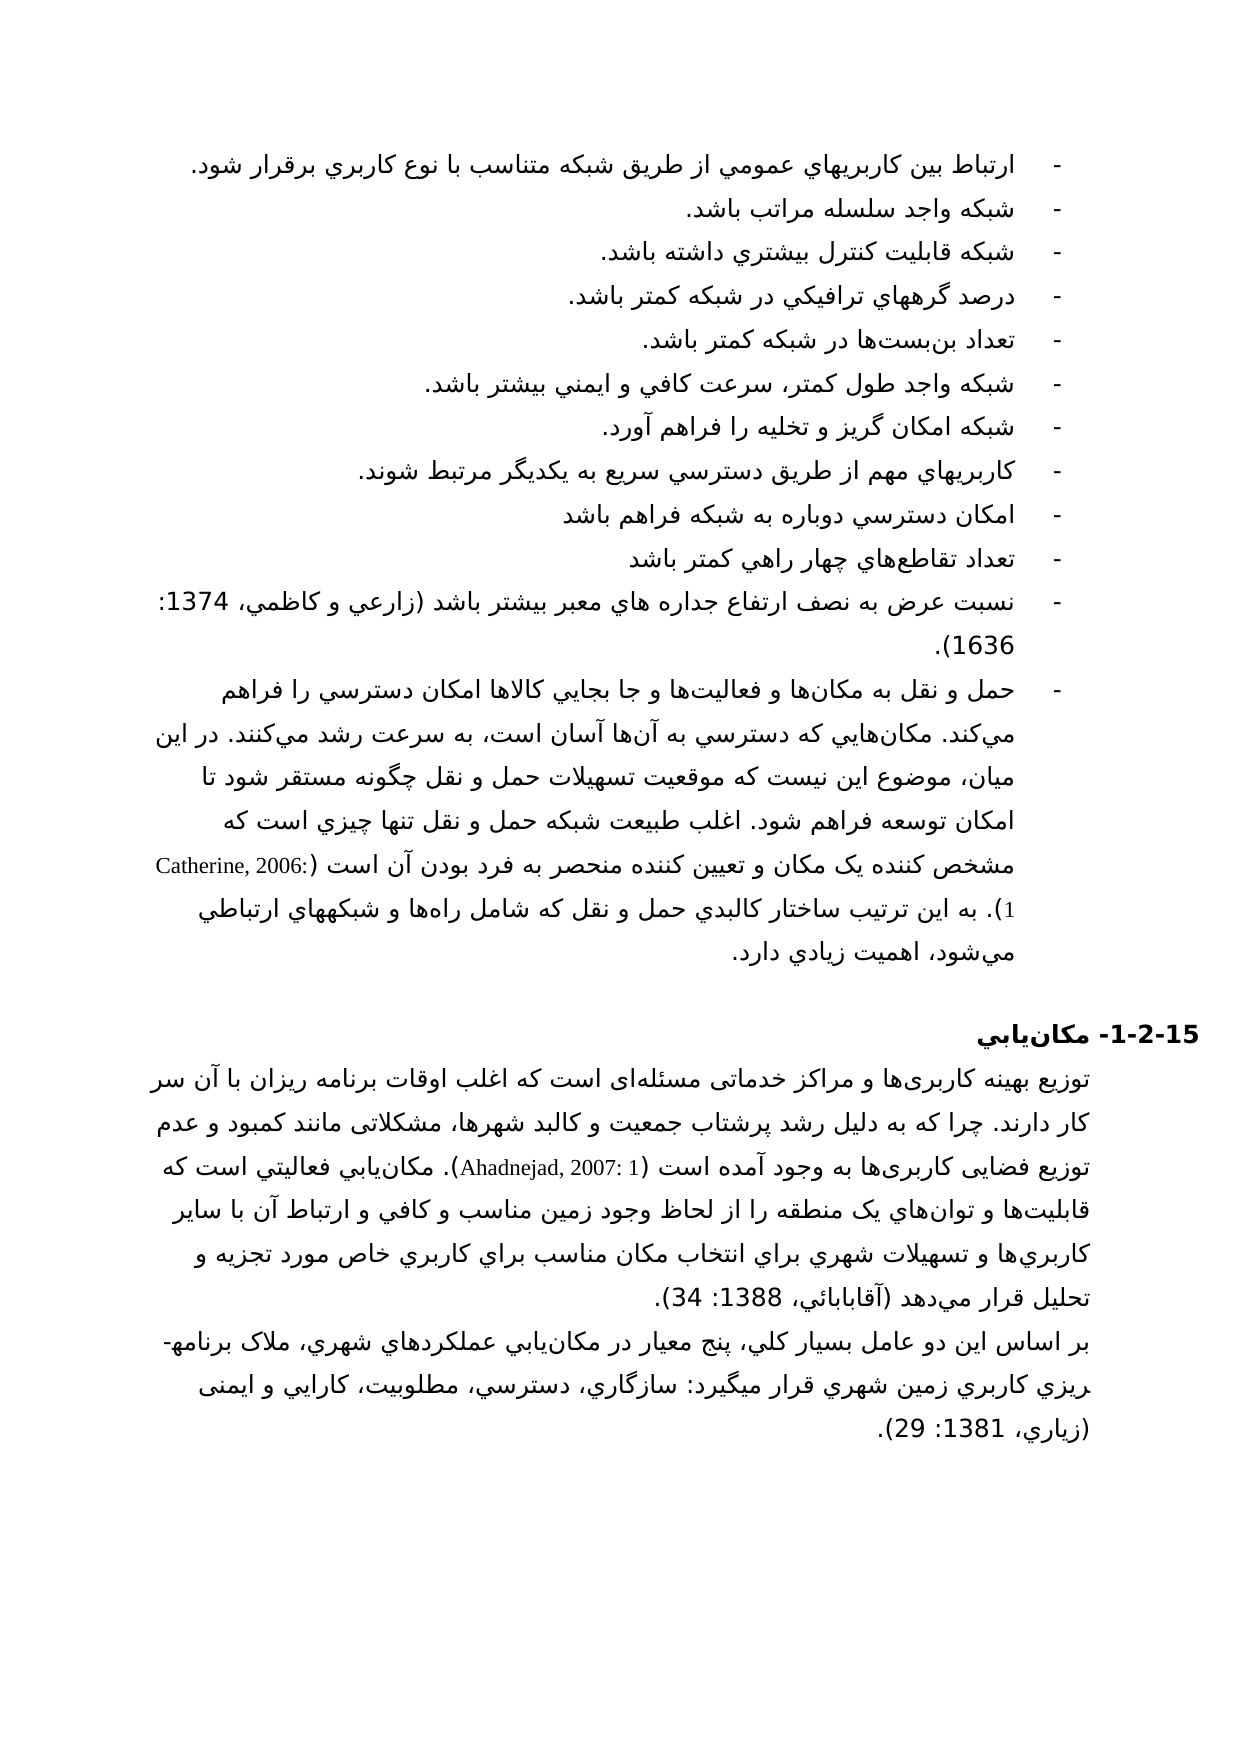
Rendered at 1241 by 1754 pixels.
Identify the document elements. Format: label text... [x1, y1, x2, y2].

list نسبت عرض به نصف ارتفاع جداره هاي معبر بيشتر باشد (زارعي و کاظمي، 1374: 1636). [150, 587, 1053, 660]
text بر اساس اين دو عامل بسيار کلي، پنج معيار در مکان‌يابي عملکردهاي شهري، ملاک برنامهريزي کاربري زمين شهري قرار ميگيرد: سازگاري، دسترسي، مطلوبيت، کارايي و ايمنی (زياري، 1381: 29). [150, 1327, 1090, 1444]
list شبکه امکان گريز و تخليه را فراهم آورد. [150, 412, 1053, 442]
list شبکه واجد طول کمتر، سرعت کافي و ايمني بيشتر باشد. [150, 369, 1053, 398]
list امکان دسترسي دوباره به شبکه فراهم باشد [150, 500, 1053, 529]
list تعداد بن‌بست‌ها در شبکه کمتر باشد. [150, 325, 1053, 354]
list مکان‌يابي [150, 1021, 1090, 1050]
list شبکه قابليت کنترل بيشتري داشته باشد. [150, 237, 1053, 267]
list شبکه واجد سلسله مراتب باشد. [150, 194, 1053, 223]
list کاربريهاي مهم از طريق دسترسي سريع به يکديگر مرتبط شوند. [150, 456, 1053, 485]
list ارتباط بين کاربريهاي عمومي از طريق شبکه متناسب با نوع کاربري برقرار شود. [150, 150, 1053, 179]
list تعداد تقاطع‌هاي چهار راهي کمتر باشد [150, 544, 1053, 573]
list درصد گرههاي ترافيکي در شبکه کمتر باشد. [150, 281, 1053, 310]
list حمل و نقل به مکان‌ها و فعاليت‌ها و جا بجايي کالاها امکان دسترسي را فراهم مي‌کند. مکان‌هايي که دسترسي به آن‌ها آسان است، به سرعت رشد مي‌کنند. در اين ميان، موضوع اين نيست که موقعيت تسهيلات حمل و نقل چگونه مستقر شود تا امکان توسعه فراهم شود. اغلب طبيعت شبکه حمل و نقل تنها چيزي است که مشخص کننده يک مکان و تعيين کننده منحصر به فرد بودن آن است (Catherine, 2006: 1). به اين ترتيب ساختار کالبدي حمل و نقل که شامل راه‌ها و شبکههاي ارتباطي مي‌شود، اهميت زيادي دارد. [150, 675, 1053, 967]
text توزیع بهینه کاربری‌ها و مراکز خدماتی مسئله‌ای است که اغلب اوقات برنامه ریزان با آن سر کار دارند. چرا که به دلیل رشد پرشتاب جمعیت و کالبد شهرها، مشکلاتی مانند کمبود و عدم توزیع فضایی کاربری‌ها به وجود آمده است (Ahadnejad, 2007: 1). مکان‌يابي فعاليتي است که قابليت‌ها و توان‌هاي يک منطقه را از لحاظ وجود زمين مناسب و کافي و ارتباط آن با ساير کاربري‌ها و تسهيلات شهري براي انتخاب مکان مناسب براي کاربري خاص مورد تجزيه و تحليل قرار مي‌دهد (آقابابائي، 1388: 34). [150, 1064, 1090, 1312]
